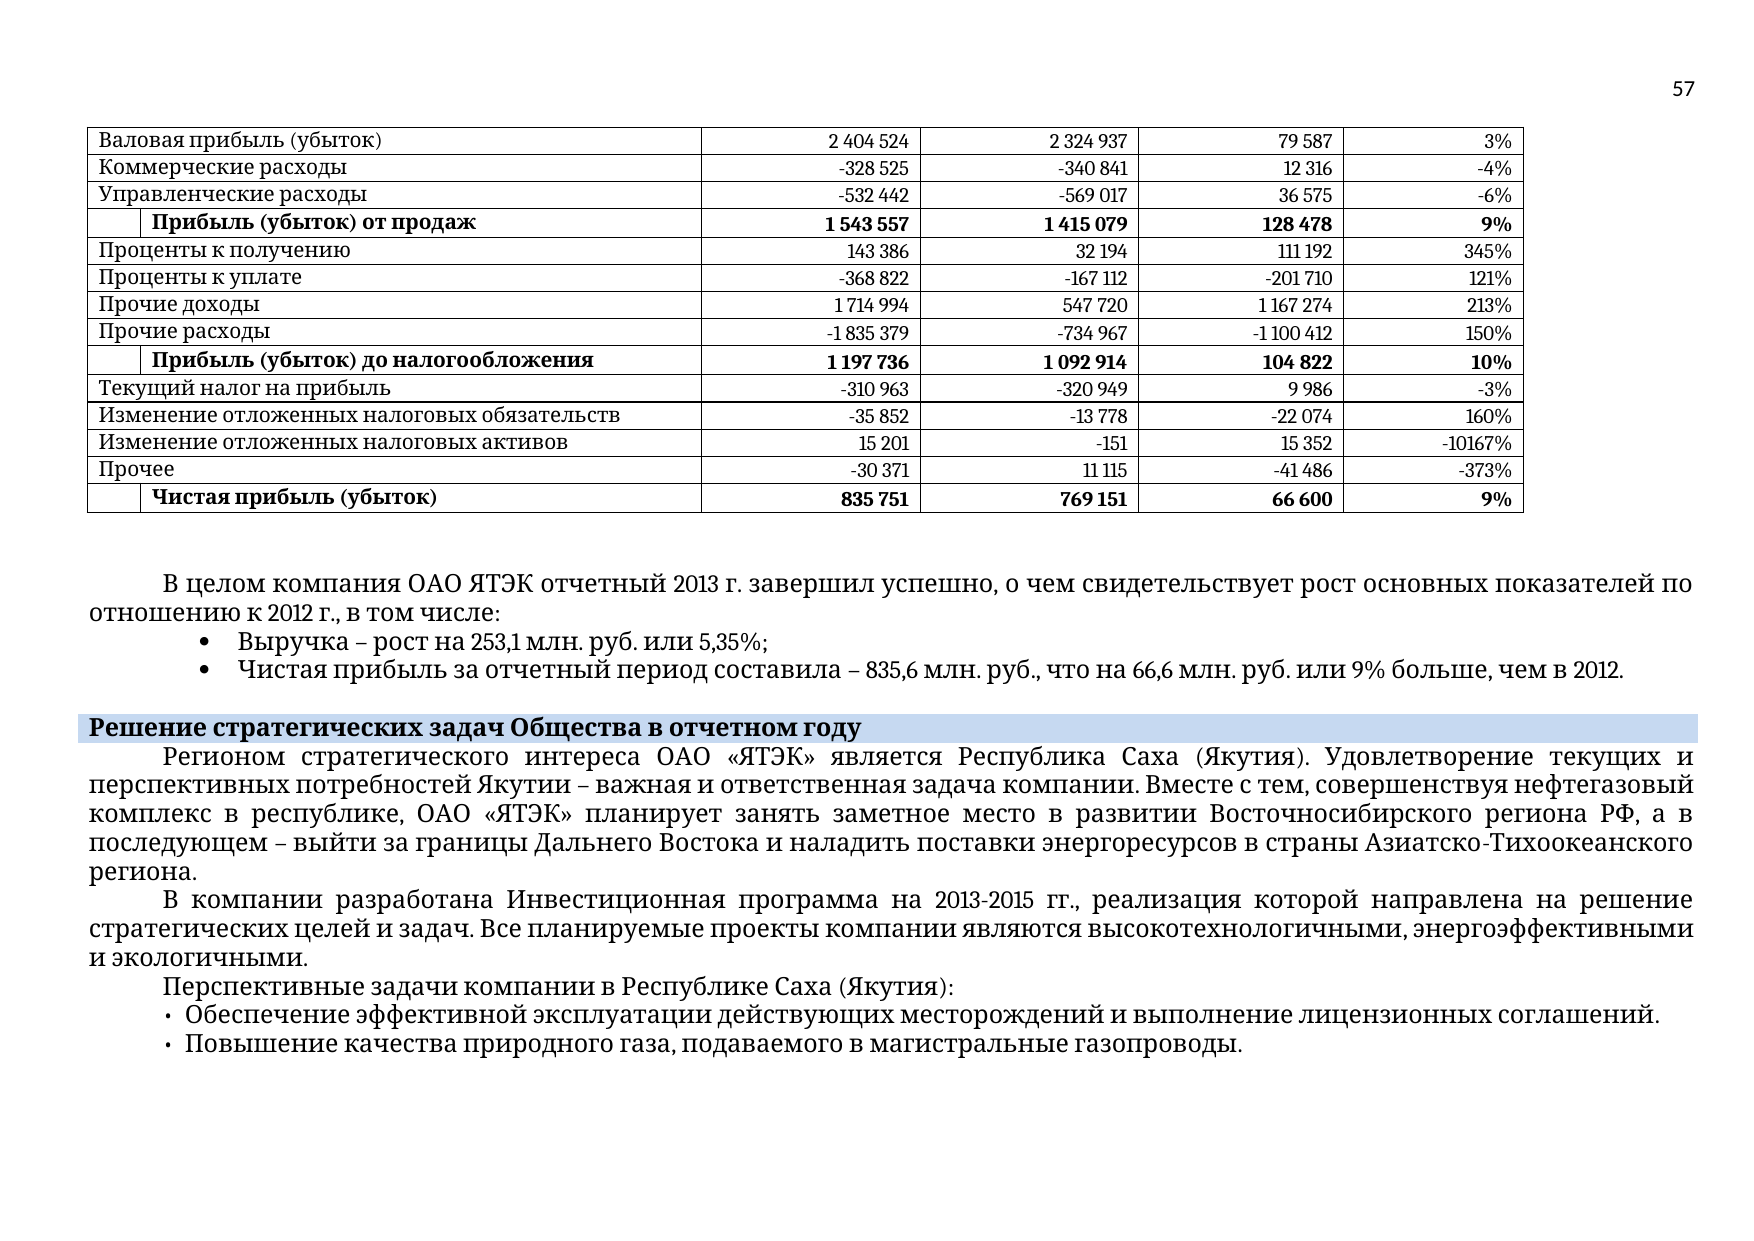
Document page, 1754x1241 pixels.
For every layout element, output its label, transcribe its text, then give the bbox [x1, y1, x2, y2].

text • Повышение качества природного газа, подаваемого в магистральные газопроводы. [89, 1030, 1695, 1059]
table_cell 160% [1344, 403, 1523, 428]
table_cell Изменение отложенных налоговых активов [88, 430, 701, 456]
table_cell 213% [1344, 292, 1523, 318]
text • Обеспечение эффективной эксплуатации действующих месторождений и выполнение лицензионных соглашений. [89, 1001, 1695, 1030]
table_cell 2 324 937 [921, 128, 1138, 154]
table_cell -41 486 [1139, 457, 1343, 483]
table_cell -368 822 [702, 265, 920, 291]
table_cell Чистая прибыль (убыток) [141, 484, 701, 512]
table_cell -3% [1344, 375, 1523, 401]
table_cell [88, 346, 140, 374]
table_cell 12 316 [1139, 155, 1343, 181]
table_cell 150% [1344, 319, 1523, 345]
table_cell 143 386 [702, 238, 920, 264]
table_cell Проценты к уплате [88, 265, 701, 291]
table_cell 1 197 736 [702, 346, 920, 374]
table_cell 121% [1344, 265, 1523, 291]
table_cell 9% [1344, 484, 1523, 512]
table_cell Валовая прибыль (убыток) [88, 128, 701, 154]
table_cell -1 835 379 [702, 319, 920, 345]
table_cell 3% [1344, 128, 1523, 154]
table_cell [88, 484, 140, 512]
text Перспективные задачи компании в Республике Саха (Якутия): [89, 973, 1695, 1001]
list Выручка – рост на 253,1 млн. руб. или 5,35%; [200, 628, 1695, 656]
table_cell 15 352 [1139, 430, 1343, 456]
table_header Решение стратегических задач Общества в отчетном году [78, 714, 1698, 743]
table_cell -734 967 [921, 319, 1138, 345]
table_cell 345% [1344, 238, 1523, 264]
table_cell Изменение отложенных налоговых обязательств [88, 403, 701, 428]
table_cell Прибыль (убыток) от продаж [141, 209, 701, 237]
table_cell 1 415 079 [921, 209, 1138, 237]
table_cell Прибыль (убыток) до налогообложения [141, 346, 701, 374]
table_cell Проценты к получению [88, 238, 701, 264]
table_cell 15 201 [702, 430, 920, 456]
table_cell -151 [921, 430, 1138, 456]
table_cell -1 100 412 [1139, 319, 1343, 345]
table_cell 547 720 [921, 292, 1138, 318]
text В компании разработана Инвестиционная программа на 2013-2015 гг., реализация которой направлена на решение стратегических целей и задач. Все планируемые проекты компании являются высокотехнологичными, энергоэффективными и экологичными. [89, 886, 1695, 973]
table_cell 835 751 [702, 484, 920, 512]
table_cell 1 167 274 [1139, 292, 1343, 318]
table_cell [88, 209, 140, 237]
table_cell 9% [1344, 209, 1523, 237]
table_cell -201 710 [1139, 265, 1343, 291]
table_cell 36 575 [1139, 182, 1343, 208]
table_cell Управленческие расходы [88, 182, 701, 208]
table_cell 128 478 [1139, 209, 1343, 237]
table_cell Прочие расходы [88, 319, 701, 345]
table_cell 111 192 [1139, 238, 1343, 264]
table_cell Прочее [88, 457, 701, 483]
table_cell 2 404 524 [702, 128, 920, 154]
table_cell -22 074 [1139, 403, 1343, 428]
table_cell -13 778 [921, 403, 1138, 428]
table_cell -4% [1344, 155, 1523, 181]
table_cell 1 092 914 [921, 346, 1138, 374]
table_cell 66 600 [1139, 484, 1343, 512]
table_cell -30 371 [702, 457, 920, 483]
table_cell 10% [1344, 346, 1523, 374]
table_cell -10167% [1344, 430, 1523, 456]
table_cell 769 151 [921, 484, 1138, 512]
text Регионом стратегического интереса ОАО «ЯТЭК» является Республика Саха (Якутия). Удовлетворение текущих и перспективных потребностей Якутии – важная и ответственная задача компании. Вместе с тем, совершенствуя нефтегазовый комплекс в республике, ОАО «ЯТЭК» планирует занять заметное место в развитии Восточносибирского региона РФ, а в последующем – выйти за границы Дальнего Востока и наладить поставки энергоресурсов в страны Азиатско-Тихоокеанского региона. [89, 743, 1695, 886]
table_cell 1 714 994 [702, 292, 920, 318]
table_cell Коммерческие расходы [88, 155, 701, 181]
table_cell 79 587 [1139, 128, 1343, 154]
table_cell 32 194 [921, 238, 1138, 264]
table_cell -532 442 [702, 182, 920, 208]
list Чистая прибыль за отчетный период составила – 835,6 млн. руб., что на 66,6 млн. руб. или 9% больше, чем в 2012. [200, 656, 1695, 685]
table_cell -328 525 [702, 155, 920, 181]
table_cell 104 822 [1139, 346, 1343, 374]
table_cell -569 017 [921, 182, 1138, 208]
table_cell -340 841 [921, 155, 1138, 181]
table_cell Прочие доходы [88, 292, 701, 318]
table_cell -310 963 [702, 375, 920, 401]
table_cell -6% [1344, 182, 1523, 208]
table_cell -373% [1344, 457, 1523, 483]
table_cell 1 543 557 [702, 209, 920, 237]
table_cell -35 852 [702, 403, 920, 428]
table_cell 9 986 [1139, 375, 1343, 401]
table_cell -320 949 [921, 375, 1138, 401]
table_cell -167 112 [921, 265, 1138, 291]
table_cell 11 115 [921, 457, 1138, 483]
table_cell Текущий налог на прибыль [88, 375, 701, 401]
text В целом компания ОАО ЯТЭК отчетный 2013 г. завершил успешно, о чем свидетельствует рост основных показателей по отношению к 2012 г., в том числе: [89, 570, 1695, 628]
